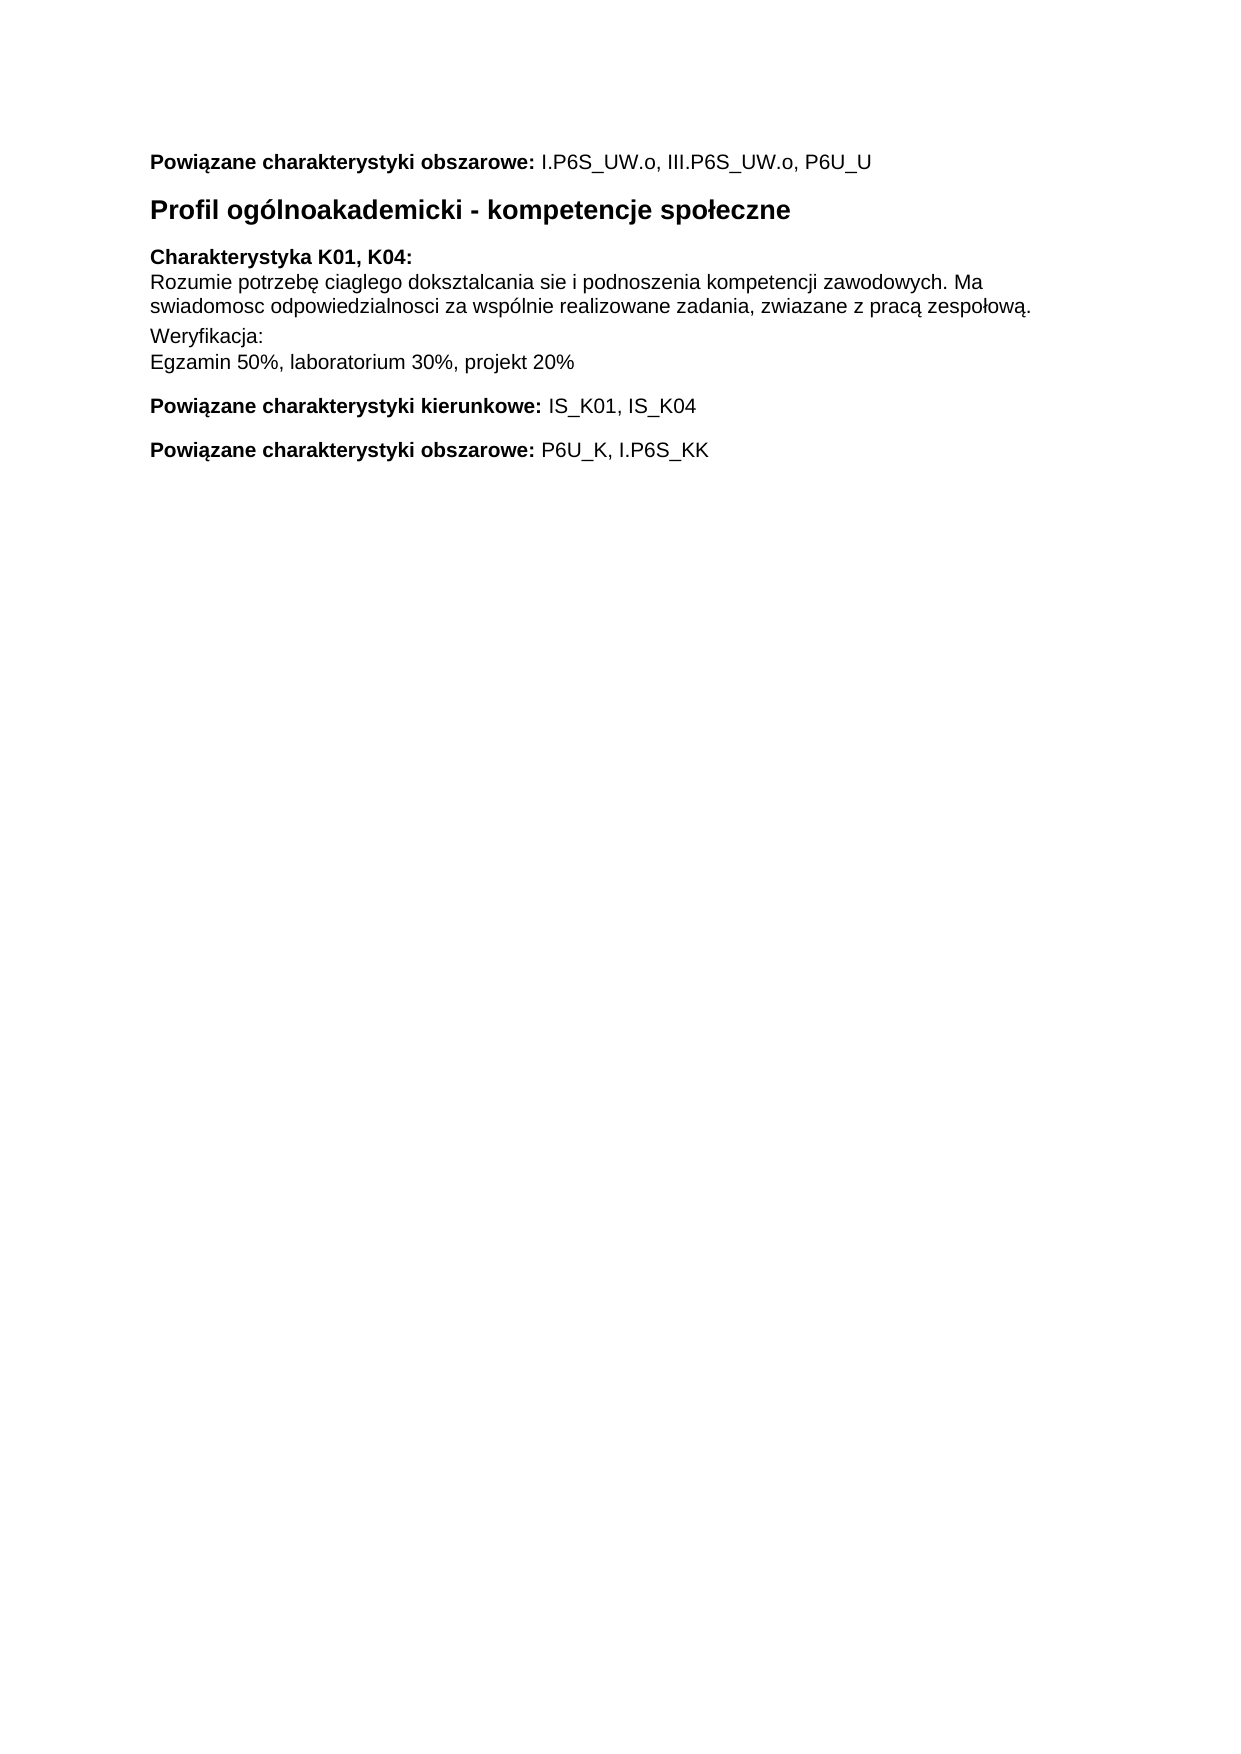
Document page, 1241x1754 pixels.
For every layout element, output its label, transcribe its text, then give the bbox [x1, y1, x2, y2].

text Egzamin 50%, laboratorium 30%, projekt 20% [150, 350, 1090, 374]
text Powiązane charakterystyki obszarowe: I.P6S_UW.o, III.P6S_UW.o, P6U_U [150, 150, 1090, 174]
text Rozumie potrzebę ciaglego doksztalcania sie i podnoszenia kompetencji zawodowych. Ma swiadomosc odpowiedzialnosci za wspólnie realizowane zadania, zwiazane z pracą zespołową. [150, 270, 1090, 318]
text Powiązane charakterystyki obszarowe: P6U_K, I.P6S_KK [150, 437, 1090, 461]
text Weryfikacja: [150, 324, 1090, 348]
text Powiązane charakterystyki kierunkowe: IS_K01, IS_K04 [150, 394, 1090, 418]
text Charakterystyka K01, K04: [150, 245, 1090, 269]
subtitle Profil ogólnoakademicki - kompetencje społeczne [150, 194, 1090, 225]
